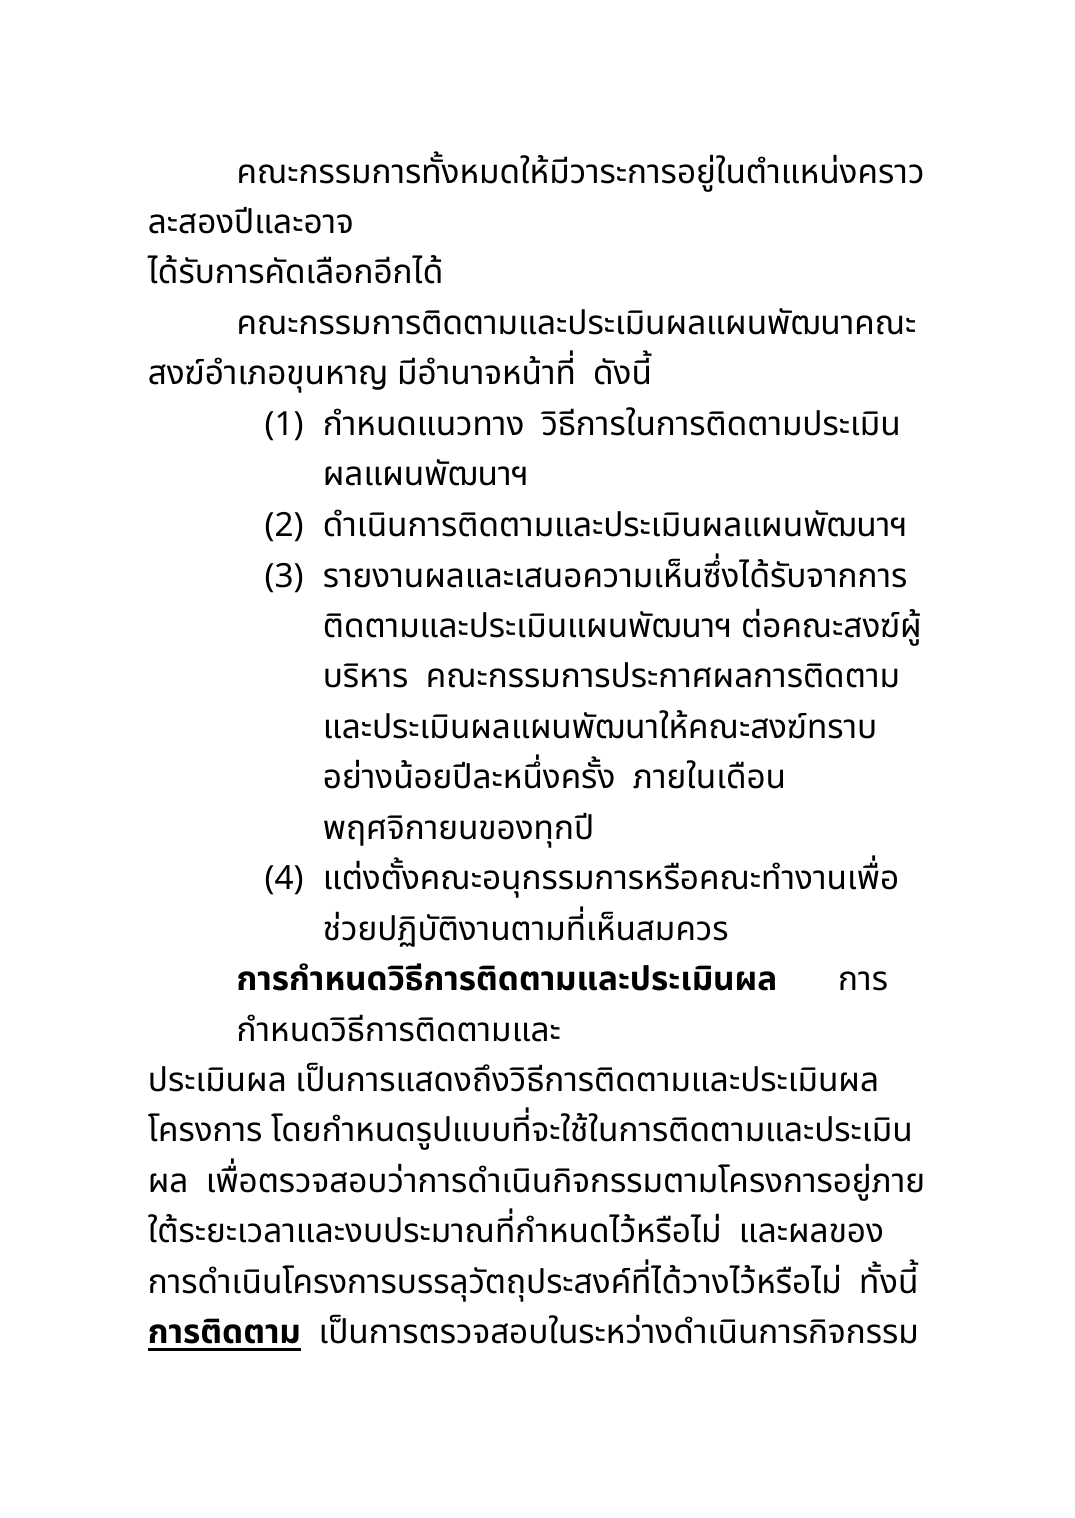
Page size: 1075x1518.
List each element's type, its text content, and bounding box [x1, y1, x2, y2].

text คณะกรรมการติดตามและประเมินผลแผนพัฒนาคณะสงฆ์อำเภอขุนหาญ มีอำนาจหน้าที่ ดังนี้ [148, 299, 927, 400]
text คณะกรรมการทั้งหมดให้มีวาระการอยู่ในตำแหน่งคราวละสองปีและอาจ [148, 148, 927, 248]
list กำหนดแนวทาง วิธีการในการติดตามประเมินผลแผนพัฒนาฯ [264, 400, 927, 501]
list รายงานผลและเสนอความเห็นซึ่งได้รับจากการติดตามและประเมินแผนพัฒนาฯ ต่อคณะสงฆ์ผู้บริหาร คณะกรรมการประกาศผลการติดตามและประเมินผลแผนพัฒนาให้คณะสงฆ์ทราบอย่างน้อยปีละหนึ่งครั้ง ภายในเดือนพฤศจิกายนของทุกปี [264, 551, 927, 854]
list ดำเนินการติดตามและประเมินผลแผนพัฒนาฯ [264, 501, 927, 551]
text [148, 1056, 927, 1358]
text ได้รับการคัดเลือกอีกได้ [148, 248, 927, 299]
list แต่งตั้งคณะอนุกรรมการหรือคณะทำงานเพื่อช่วยปฏิบัติงานตามที่เห็นสมควร [264, 854, 927, 955]
text การกำหนดวิธีการติดตามและประเมินผล การกำหนดวิธีการติดตามและ [236, 955, 927, 1056]
